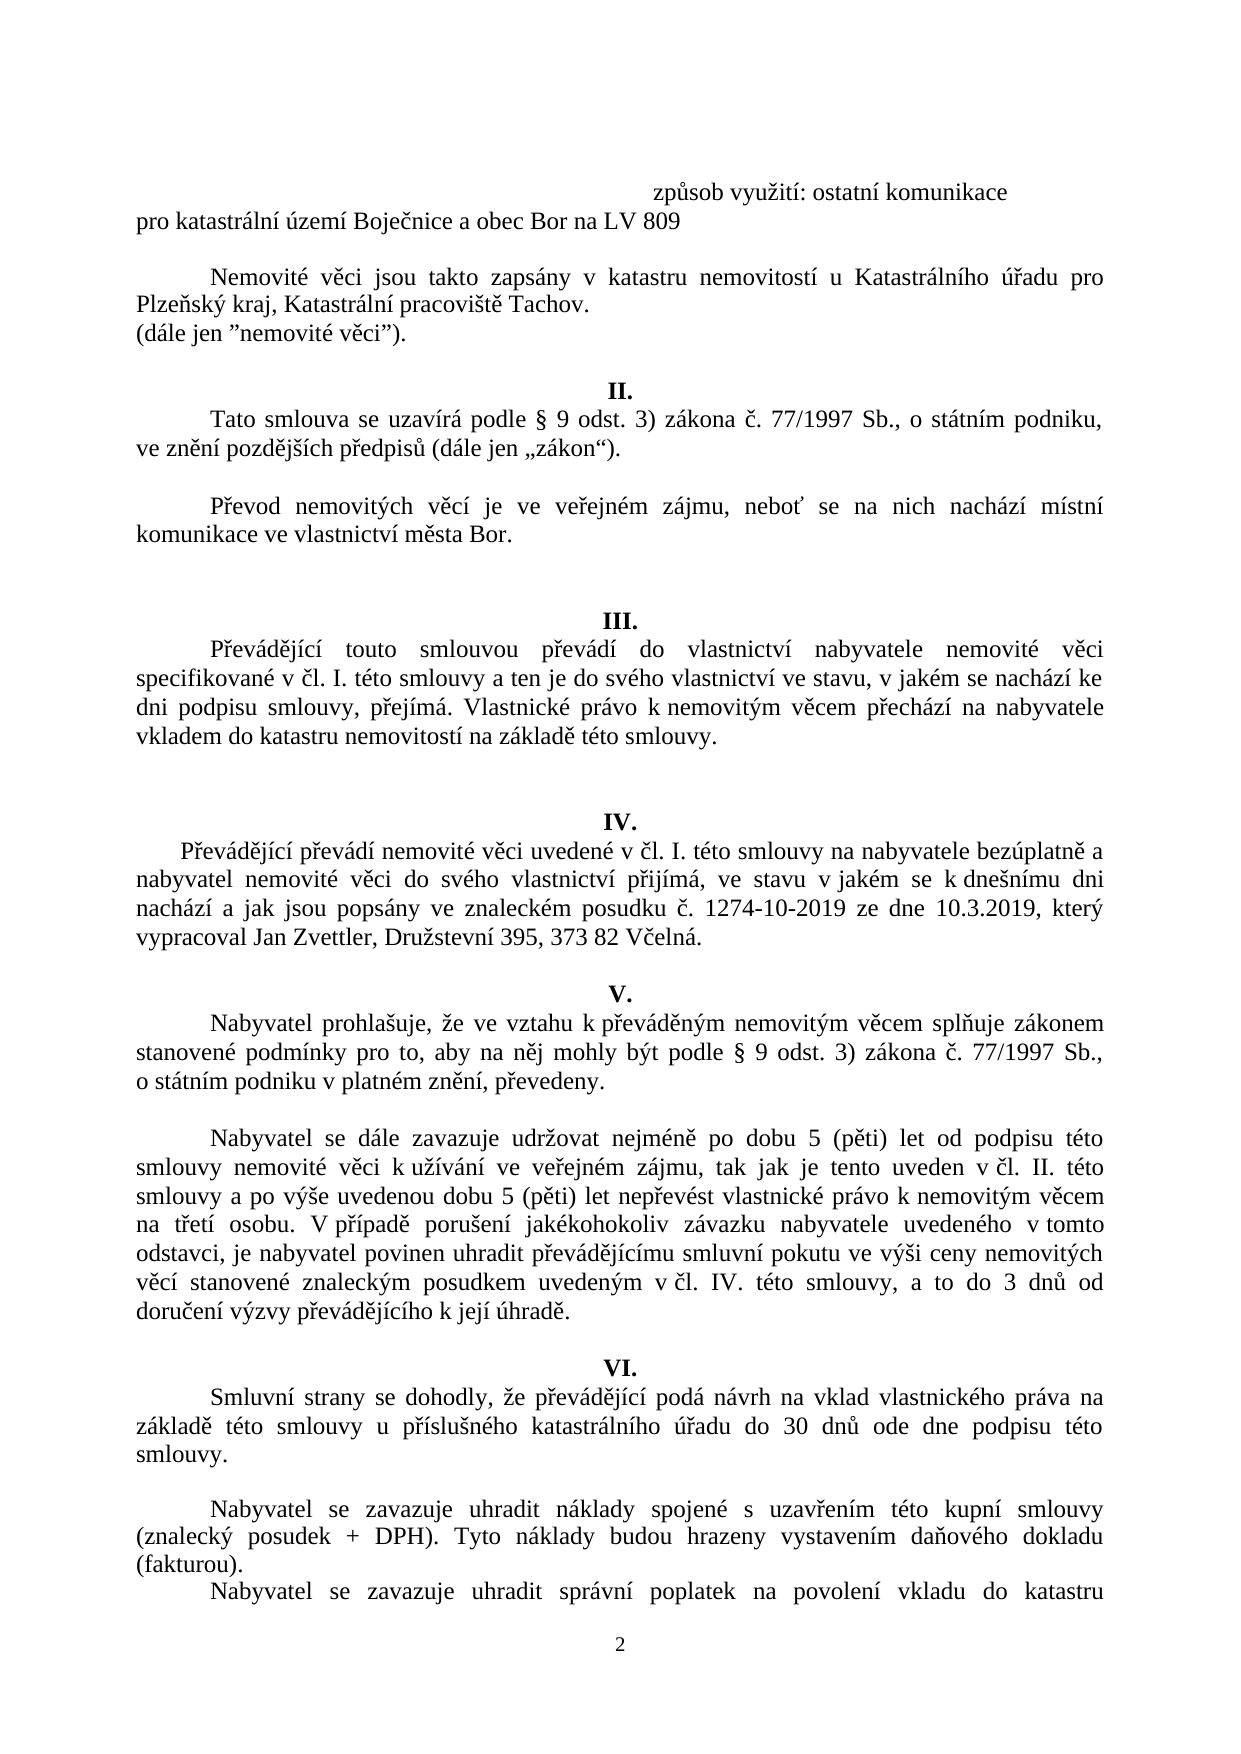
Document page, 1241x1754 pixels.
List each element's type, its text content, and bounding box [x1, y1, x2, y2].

text Tato smlouva se uzavírá podle § 9 odst. 3) zákona č. 77/1997 Sb., o státním podniku, ve znění pozdějších předpisů (dále jen „zákon“). [136, 404, 1104, 462]
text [136, 1578, 1104, 1605]
text VI. [136, 1353, 1104, 1382]
text Nabyvatel se zavazuje uhradit náklady spojené s uzavřením této kupní smlouvy (znalecký posudek + DPH). Tyto náklady budou hrazeny vystavením daňového dokladu (fakturou). [136, 1496, 1104, 1578]
text Nabyvatel se dále zavazuje udržovat nejméně po dobu 5 (pěti) let od podpisu této smlouvy nemovité věci k užívání ve veřejném zájmu, tak jak je tento uveden v čl. II. této smlouvy a po výše uvedenou dobu 5 (pěti) let nepřevést vlastnické právo k nemovitým věcem na třetí osobu. V případě porušení jakékohokoliv závazku nabyvatele uvedeného v tomto odstavci, je nabyvatel povinen uhradit převádějícímu smluvní pokutu ve výši ceny nemovitých věcí stanovené znaleckým posudkem uvedeným v čl. IV. této smlouvy, a to do 3 dnů od doručení výzvy převádějícího k její úhradě. [136, 1123, 1104, 1324]
text IV. [136, 807, 1104, 836]
text III. [136, 606, 1104, 634]
text způsob využití: ostatní komunikace [136, 177, 1104, 206]
text V. [136, 979, 1104, 1008]
text II. [136, 376, 1104, 404]
text Převádějící touto smlouvou převádí do vlastnictví nabyvatele nemovité věci specifikované v čl. I. této smlouvy a ten je do svého vlastnictví ve stavu, v jakém se nachází ke dni podpisu smlouvy, přejímá. Vlastnické právo k nemovitým věcem přechází na nabyvatele vkladem do katastru nemovitostí na základě této smlouvy. [136, 634, 1104, 749]
text Nemovité věci jsou takto zapsány v katastru nemovitostí u Katastrálního úřadu pro Plzeňský kraj, Katastrální pracoviště Tachov. [136, 263, 1104, 318]
text Smluvní strany se dohodly, že převádějící podá návrh na vklad vlastnického práva na základě této smlouvy u příslušného katastrálního úřadu do 30 dnů ode dne podpisu této smlouvy. [136, 1382, 1104, 1468]
text Převádějící převádí nemovité věci uvedené v čl. I. této smlouvy na nabyvatele bezúplatně a nabyvatel nemovité věci do svého vlastnictví přijímá, ve stavu v jakém se k dnešnímu dni nachází a jak jsou popsány ve znaleckém posudku č. 1274-10-2019 ze dne 10.3.2019, který vypracoval Jan Zvettler, Družstevní 395, 373 82 Včelná. [136, 836, 1104, 951]
text (dále jen ”nemovité věci”). [136, 318, 1104, 347]
text Nabyvatel prohlašuje, že ve vztahu k převáděným nemovitým věcem splňuje zákonem stanovené podmínky pro to, aby na něj mohly být podle § 9 odst. 3) zákona č. 77/1997 Sb., o státním podniku v platném znění, převedeny. [136, 1008, 1104, 1094]
text Převod nemovitých věcí je ve veřejném zájmu, neboť se na nich nachází místní komunikace ve vlastnictví města Bor. [136, 491, 1104, 548]
text pro katastrální území Boječnice a obec Bor na LV 809 [136, 206, 1104, 235]
